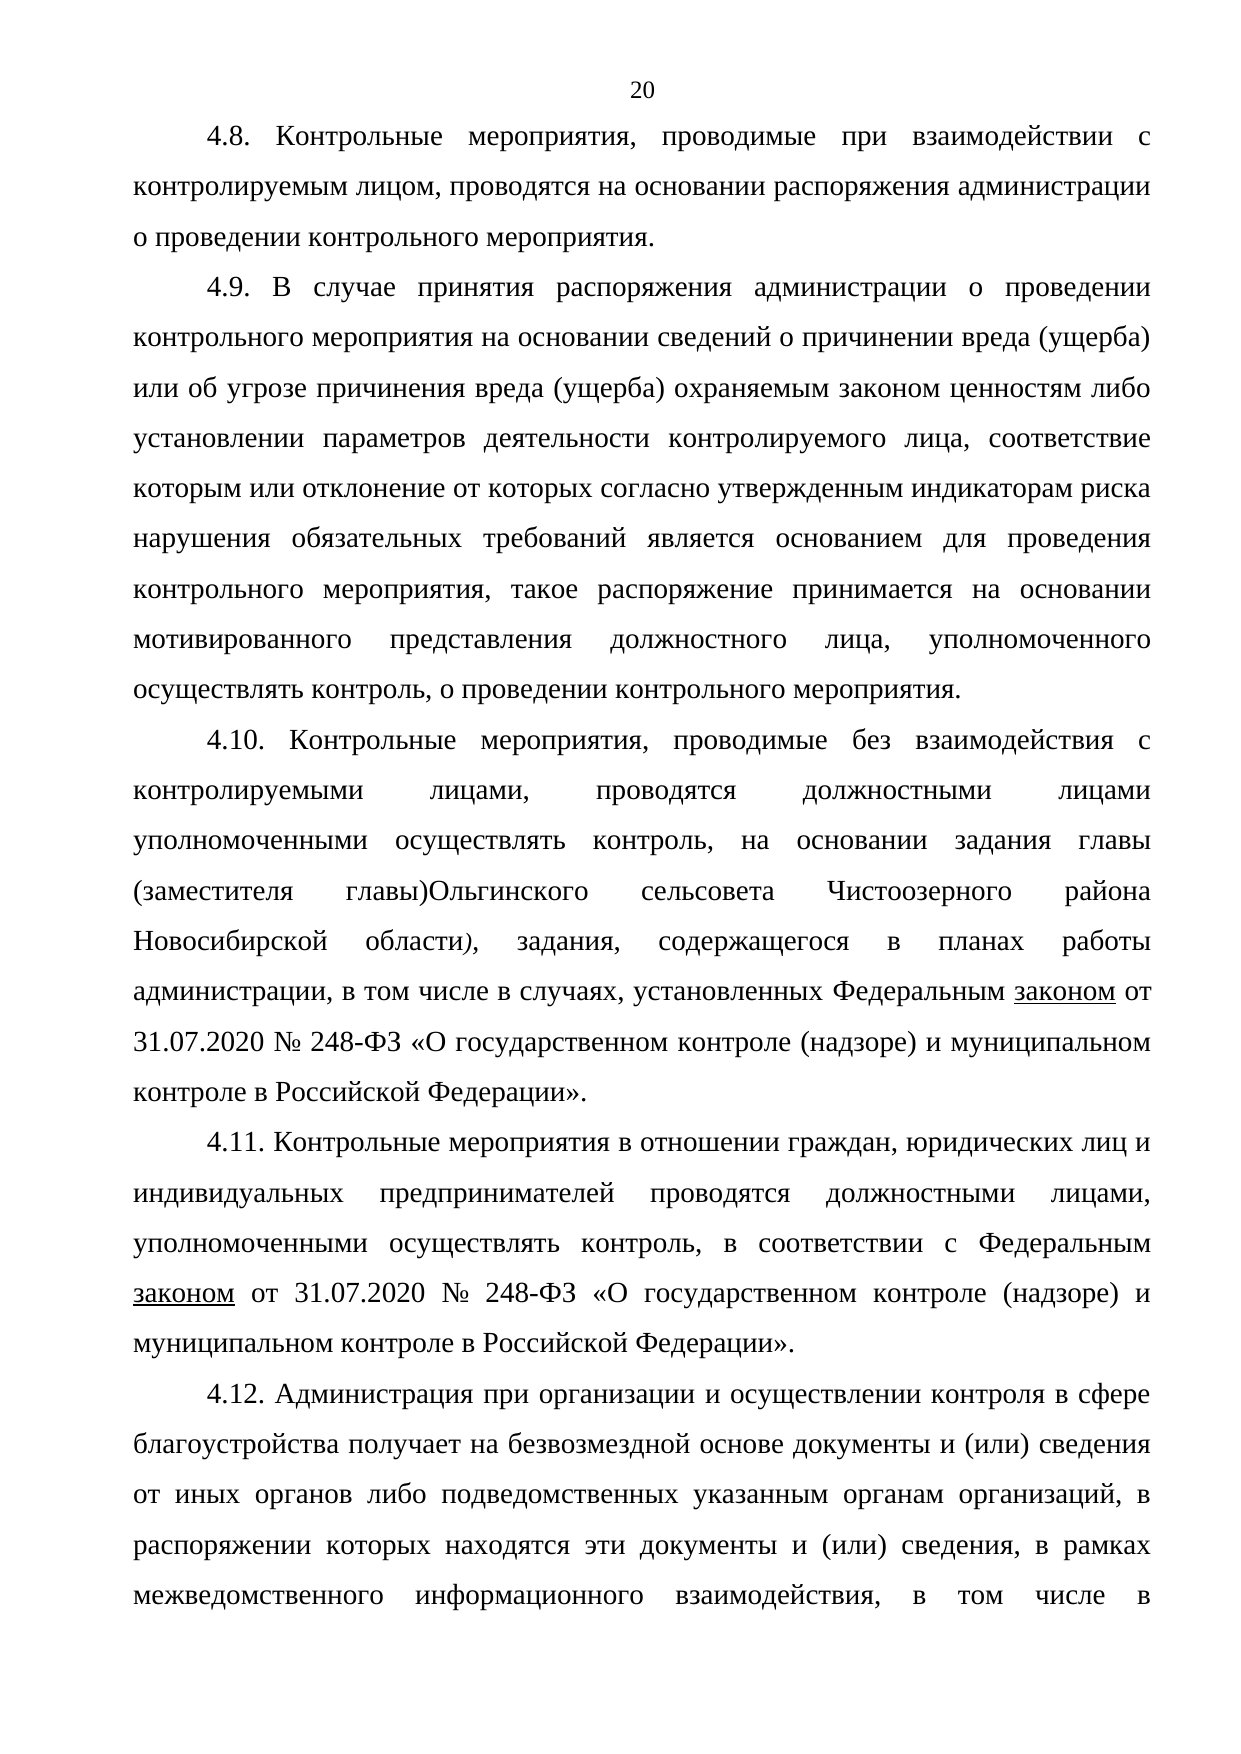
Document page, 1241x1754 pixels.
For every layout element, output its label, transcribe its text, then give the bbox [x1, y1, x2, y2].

text 4.10. Контрольные мероприятия, проводимые без взаимодействия с контролируемыми лицами, проводятся должностными лицами уполномоченными осуществлять контроль, на основании задания главы (заместителя главы)Ольгинского сельсовета Чистоозерного района Новосибирской области), задания, содержащегося в планах работы администрации, в том числе в случаях, установленных Федеральным законом от 31.07.2020 № 248-ФЗ «О государственном контроле (надзоре) и муниципальном контроле в Российской Федерации». [133, 722, 1152, 1108]
text 4.11. Контрольные мероприятия в отношении граждан, юридических лиц и индивидуальных предпринимателей проводятся должностными лицами, уполномоченными осуществлять контроль, в соответствии с Федеральным законом от 31.07.2020 № 248-ФЗ «О государственном контроле (надзоре) и муниципальном контроле в Российской Федерации». [133, 1124, 1152, 1359]
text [133, 1376, 1152, 1611]
text 4.8. Контрольные мероприятия, проводимые при взаимодействии с контролируемым лицом, проводятся на основании распоряжения администрации о проведении контрольного мероприятия. [133, 118, 1152, 252]
text 4.9. В случае принятия распоряжения администрации о проведении контрольного мероприятия на основании сведений о причинении вреда (ущерба) или об угрозе причинения вреда (ущерба) охраняемым законом ценностям либо установлении параметров деятельности контролируемого лица, соответствие которым или отклонение от которых согласно утвержденным индикаторам риска нарушения обязательных требований является основанием для проведения контрольного мероприятия, такое распоряжение принимается на основании мотивированного представления должностного лица, уполномоченного осуществлять контроль, о проведении контрольного мероприятия. [133, 269, 1152, 705]
